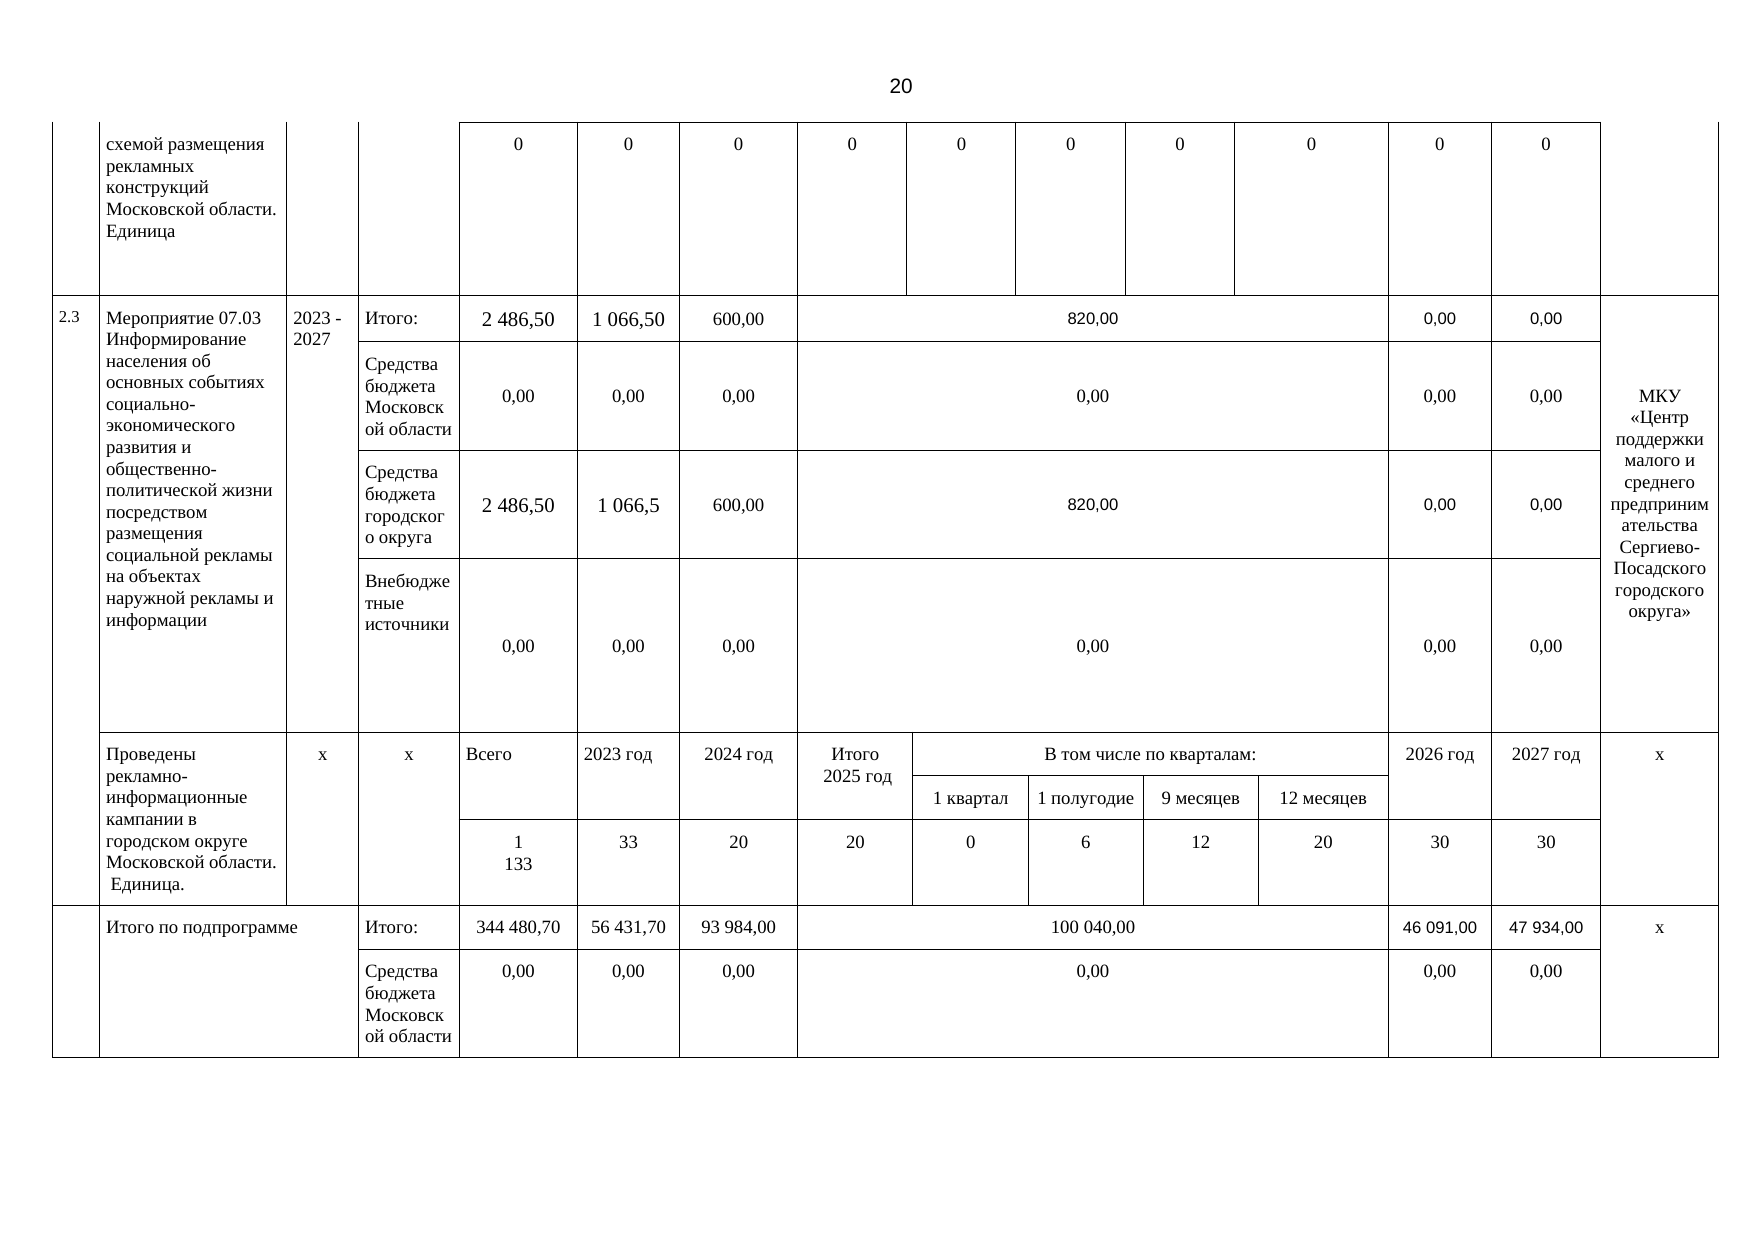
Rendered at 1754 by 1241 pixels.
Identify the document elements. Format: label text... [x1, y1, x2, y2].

table_cell 0 [1126, 123, 1234, 295]
table_cell 0 [460, 123, 577, 295]
table_cell МКУ «Центр поддержки малого и среднего предпринимательства Сергиево-Посадского городского округа» [1601, 296, 1718, 732]
table_cell 9 месяцев [1144, 776, 1258, 819]
table_cell 0,00 [680, 559, 797, 732]
table_cell Итого: [359, 296, 459, 341]
table_cell 2023 год [578, 733, 679, 819]
table_cell 0,00 [680, 342, 797, 450]
table_cell 1 066,50 [578, 296, 679, 341]
table_cell В том числе по кварталам: [913, 733, 1388, 775]
table_cell 12 месяцев [1259, 776, 1388, 819]
table_cell 0 [680, 123, 797, 295]
table_cell 100 040,00 [798, 906, 1388, 949]
table_cell 0,00 [680, 950, 797, 1057]
table_cell 0,00 [1389, 451, 1491, 558]
table_cell Средства бюджета городского округа [359, 451, 459, 558]
table_cell Внебюджетные источники [359, 559, 459, 732]
table_cell 0 [907, 123, 1015, 295]
table_cell Проведены рекламно-информационные кампании в городском округе Московской области. Единица. [100, 733, 286, 905]
table_cell 46 091,00 [1389, 906, 1491, 949]
table_cell 1 066,5 [578, 451, 679, 558]
table_cell 0,00 [1492, 950, 1600, 1057]
table_cell 820,00 [798, 451, 1388, 558]
table_cell Средства бюджета Московской области [359, 950, 459, 1057]
table_cell 0,00 [460, 559, 577, 732]
table_cell 0 [1016, 123, 1125, 295]
table_cell 0 [798, 123, 906, 295]
table_cell Средства бюджета Московской области [359, 342, 459, 450]
table_cell Итого: [359, 906, 459, 949]
table_cell 0,00 [1492, 451, 1600, 558]
table_cell 30 [1389, 820, 1491, 905]
table_cell 1 133 [460, 820, 577, 905]
table_cell 0,00 [578, 342, 679, 450]
table_cell 30 [1492, 820, 1600, 905]
table_cell 820,00 [798, 296, 1388, 341]
table_cell 2026 год [1389, 733, 1491, 819]
table_cell 0,00 [798, 559, 1388, 732]
table_cell Мероприятие 07.03 Информирование населения об основных событиях социально-экономического развития и общественно-политической жизни посредством размещения социальной рекламы на объектах наружной рекламы и информации [100, 296, 286, 732]
table_cell 2 486,50 [460, 451, 577, 558]
table_cell 0,00 [1492, 296, 1600, 341]
table_cell 12 [1144, 820, 1258, 905]
table_cell 2 486,50 [460, 296, 577, 341]
table_cell х [1601, 733, 1718, 905]
table_cell 33 [578, 820, 679, 905]
table_cell 600,00 [680, 451, 797, 558]
table_cell 600,00 [680, 296, 797, 341]
table_cell 0,00 [460, 950, 577, 1057]
table_cell 93 984,00 [680, 906, 797, 949]
table_cell 20 [1259, 820, 1388, 905]
table_cell х [287, 733, 358, 905]
table_cell 0 [1235, 123, 1388, 295]
table_cell Итого 2025 год [798, 733, 912, 819]
table_cell х [359, 733, 459, 905]
table_cell 2027 год [1492, 733, 1600, 819]
table_cell 20 [680, 820, 797, 905]
table_cell 344 480,70 [460, 906, 577, 949]
table_cell х [1601, 906, 1718, 1057]
table_cell 56 431,70 [578, 906, 679, 949]
table_cell 0,00 [578, 950, 679, 1057]
table_cell 0,00 [578, 559, 679, 732]
table_cell 6 [1029, 820, 1143, 905]
table_cell 0,00 [1492, 342, 1600, 450]
table_cell 1 полугодие [1029, 776, 1143, 819]
table_cell 0,00 [1389, 342, 1491, 450]
table_cell 20 [798, 820, 912, 905]
table_cell 0 [578, 123, 679, 295]
table_cell Всего [460, 733, 577, 819]
table_cell 0,00 [1389, 296, 1491, 341]
table_cell 0 [1389, 123, 1491, 295]
table_cell 1 квартал [913, 776, 1028, 819]
table_cell 0 [1492, 123, 1600, 295]
table_cell 2023 -2027 [287, 296, 358, 732]
table_cell 0 [913, 820, 1028, 905]
table_cell 0,00 [1389, 559, 1491, 732]
table_cell 2.3 [53, 296, 99, 905]
table_cell 47 934,00 [1492, 906, 1600, 949]
table_cell 0,00 [1389, 950, 1491, 1057]
table_cell [53, 906, 99, 1057]
table_cell 0,00 [460, 342, 577, 450]
table_cell 0,00 [798, 342, 1388, 450]
table_cell 0,00 [1492, 559, 1600, 732]
table_cell Итого по подпрограмме [100, 906, 358, 1057]
table_cell 0,00 [798, 950, 1388, 1057]
table_cell 2024 год [680, 733, 797, 819]
